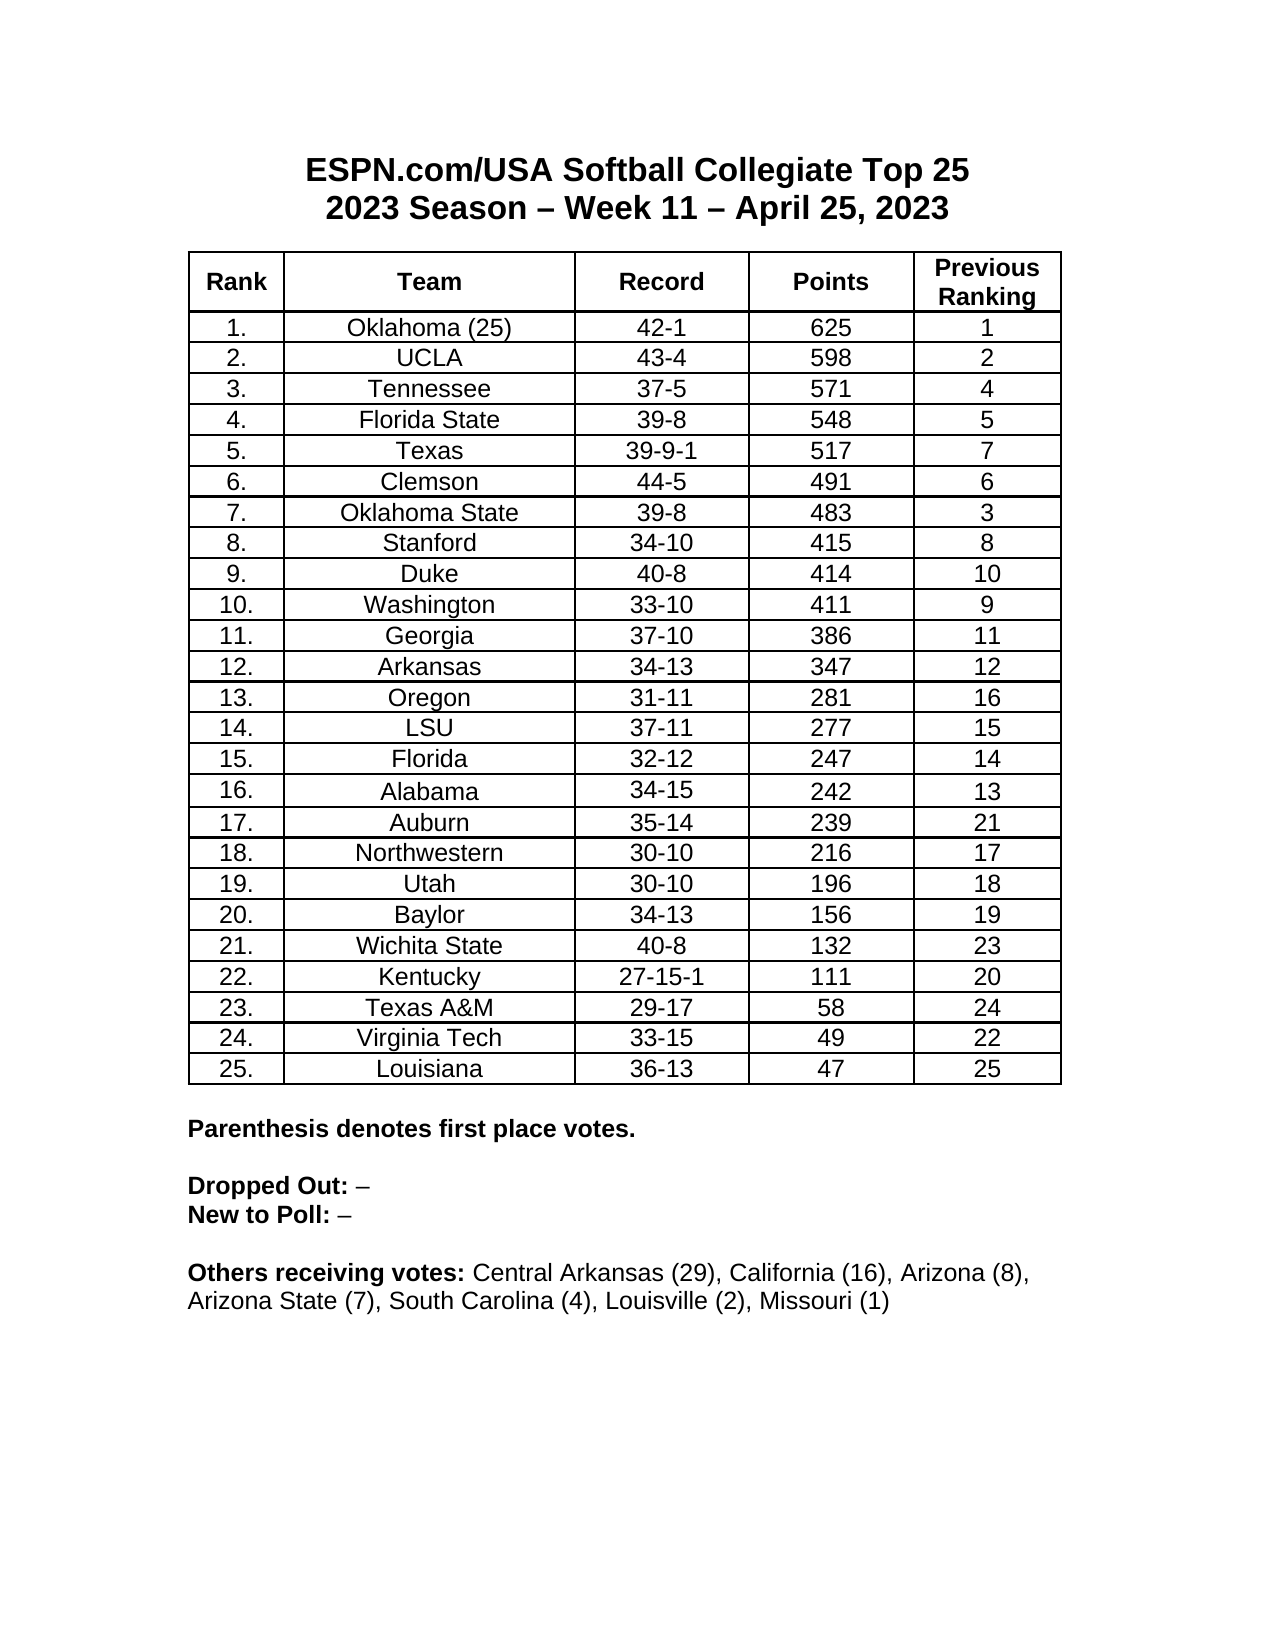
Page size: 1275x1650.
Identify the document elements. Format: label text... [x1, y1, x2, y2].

table_cell 8 [915, 528, 1060, 557]
table_cell 44-5 [576, 467, 748, 495]
table_cell 30-10 [576, 869, 748, 898]
table_cell 12 [915, 652, 1060, 680]
table_cell Northwestern [285, 839, 574, 867]
table_cell 47 [750, 1054, 913, 1083]
table_cell 239 [750, 808, 913, 836]
table_cell 386 [750, 621, 913, 649]
table_cell 156 [750, 900, 913, 929]
table_cell 4. [190, 405, 283, 434]
table_cell Clemson [285, 467, 574, 495]
table_cell 23. [190, 993, 283, 1021]
table_cell 25. [190, 1054, 283, 1083]
table_cell 21 [915, 808, 1060, 836]
table_cell Wichita State [285, 931, 574, 960]
table_cell 34-15 [576, 775, 748, 806]
text Others receiving votes: Central Arkansas (29), California (16), Arizona (8), Arizona State (7), South Carolina (4), Louisville (2), Missouri (1) [187, 1258, 1087, 1315]
table_cell 6 [915, 467, 1060, 495]
table_cell Georgia [285, 621, 574, 649]
table_cell 30-10 [576, 839, 748, 867]
table_cell 40-8 [576, 931, 748, 960]
table_cell Arkansas [285, 652, 574, 680]
table_cell 4 [915, 374, 1060, 403]
table_cell Virginia Tech [285, 1024, 574, 1052]
table_cell Florida [285, 744, 574, 773]
table_cell 491 [750, 467, 913, 495]
table_cell Baylor [285, 900, 574, 929]
table_cell 7 [915, 436, 1060, 464]
table_cell 598 [750, 343, 913, 372]
table_header Previous Ranking [915, 253, 1060, 310]
table_cell 37-11 [576, 713, 748, 742]
table_cell 16. [190, 775, 283, 806]
table_cell 18 [915, 869, 1060, 898]
table_cell 35-14 [576, 808, 748, 836]
table_cell 6. [190, 467, 283, 495]
table_cell 1. [190, 313, 283, 341]
table_cell 29-17 [576, 993, 748, 1021]
table_cell 7. [190, 498, 283, 526]
table_cell 31-11 [576, 683, 748, 711]
table_header Points [750, 253, 913, 310]
table_cell 20. [190, 900, 283, 929]
table_cell 24 [915, 993, 1060, 1021]
table_cell 111 [750, 962, 913, 991]
table_cell Oklahoma (25) [285, 313, 574, 341]
table_cell 277 [750, 713, 913, 742]
table_cell 247 [750, 744, 913, 773]
table_cell 414 [750, 559, 913, 588]
table_cell 347 [750, 652, 913, 680]
table_cell Oregon [285, 683, 574, 711]
table_cell 39-9-1 [576, 436, 748, 464]
table_cell 15 [915, 713, 1060, 742]
table_cell Oklahoma State [285, 498, 574, 526]
table_cell Texas [285, 436, 574, 464]
table_cell 10. [190, 590, 283, 619]
table_header Team [285, 253, 574, 310]
table_cell 411 [750, 590, 913, 619]
table_cell Duke [285, 559, 574, 588]
table_cell 3 [915, 498, 1060, 526]
table_cell 34-13 [576, 900, 748, 929]
table_cell 281 [750, 683, 913, 711]
table_cell 571 [750, 374, 913, 403]
table_cell 3. [190, 374, 283, 403]
table_cell 548 [750, 405, 913, 434]
table_cell 19. [190, 869, 283, 898]
table_cell 42-1 [576, 313, 748, 341]
table_cell 16 [915, 683, 1060, 711]
table_cell 34-10 [576, 528, 748, 557]
table_cell Alabama [285, 775, 574, 806]
table_cell 17 [915, 839, 1060, 867]
table_cell 517 [750, 436, 913, 464]
table_cell 24. [190, 1024, 283, 1052]
table_cell 13 [915, 775, 1060, 806]
table_cell 9 [915, 590, 1060, 619]
table_cell Louisiana [285, 1054, 574, 1083]
table_cell 49 [750, 1024, 913, 1052]
table_cell 1 [915, 313, 1060, 341]
table_cell Auburn [285, 808, 574, 836]
text 2023 Season – Week 11 – April 25, 2023 [187, 188, 1087, 227]
table_cell 23 [915, 931, 1060, 960]
table_cell 12. [190, 652, 283, 680]
table_cell 20 [915, 962, 1060, 991]
table_cell 40-8 [576, 559, 748, 588]
table_cell 14. [190, 713, 283, 742]
table_cell 17. [190, 808, 283, 836]
table_cell Texas A&M [285, 993, 574, 1021]
table_cell 22. [190, 962, 283, 991]
table_cell 10 [915, 559, 1060, 588]
table_cell 5 [915, 405, 1060, 434]
table_cell 2. [190, 343, 283, 372]
table_cell 33-15 [576, 1024, 748, 1052]
text Parenthesis denotes first place votes. [187, 1114, 1087, 1171]
table_cell 25 [915, 1054, 1060, 1083]
table_cell Utah [285, 869, 574, 898]
table_cell 39-8 [576, 405, 748, 434]
table_cell 5. [190, 436, 283, 464]
table_cell 483 [750, 498, 913, 526]
table_cell 37-5 [576, 374, 748, 403]
table_cell LSU [285, 713, 574, 742]
table_cell 58 [750, 993, 913, 1021]
table_cell UCLA [285, 343, 574, 372]
table_cell 242 [750, 775, 913, 806]
table_cell 19 [915, 900, 1060, 929]
table_cell 32-12 [576, 744, 748, 773]
table_cell 216 [750, 839, 913, 867]
table_cell 11 [915, 621, 1060, 649]
table_header Rank [190, 253, 283, 310]
table_cell Florida State [285, 405, 574, 434]
table_cell Washington [285, 590, 574, 619]
table_cell Kentucky [285, 962, 574, 991]
table_cell 34-13 [576, 652, 748, 680]
table_cell 36-13 [576, 1054, 748, 1083]
text Dropped Out: – New to Poll: – [187, 1171, 1087, 1229]
table_header Record [576, 253, 748, 310]
table_cell 11. [190, 621, 283, 649]
table_cell 196 [750, 869, 913, 898]
table_cell 22 [915, 1024, 1060, 1052]
table_cell 18. [190, 839, 283, 867]
table_cell 415 [750, 528, 913, 557]
table_cell 9. [190, 559, 283, 588]
table_cell 14 [915, 744, 1060, 773]
table_cell 21. [190, 931, 283, 960]
table_cell 8. [190, 528, 283, 557]
text ESPN.com/USA Softball Collegiate Top 25 [187, 150, 1087, 188]
table_cell 2 [915, 343, 1060, 372]
table_cell 625 [750, 313, 913, 341]
table_cell Stanford [285, 528, 574, 557]
table_cell 27-15-1 [576, 962, 748, 991]
table_cell 13. [190, 683, 283, 711]
table_cell 33-10 [576, 590, 748, 619]
table_cell 43-4 [576, 343, 748, 372]
table_cell 37-10 [576, 621, 748, 649]
table_cell 39-8 [576, 498, 748, 526]
table_cell 15. [190, 744, 283, 773]
table_cell 132 [750, 931, 913, 960]
table_cell Tennessee [285, 374, 574, 403]
